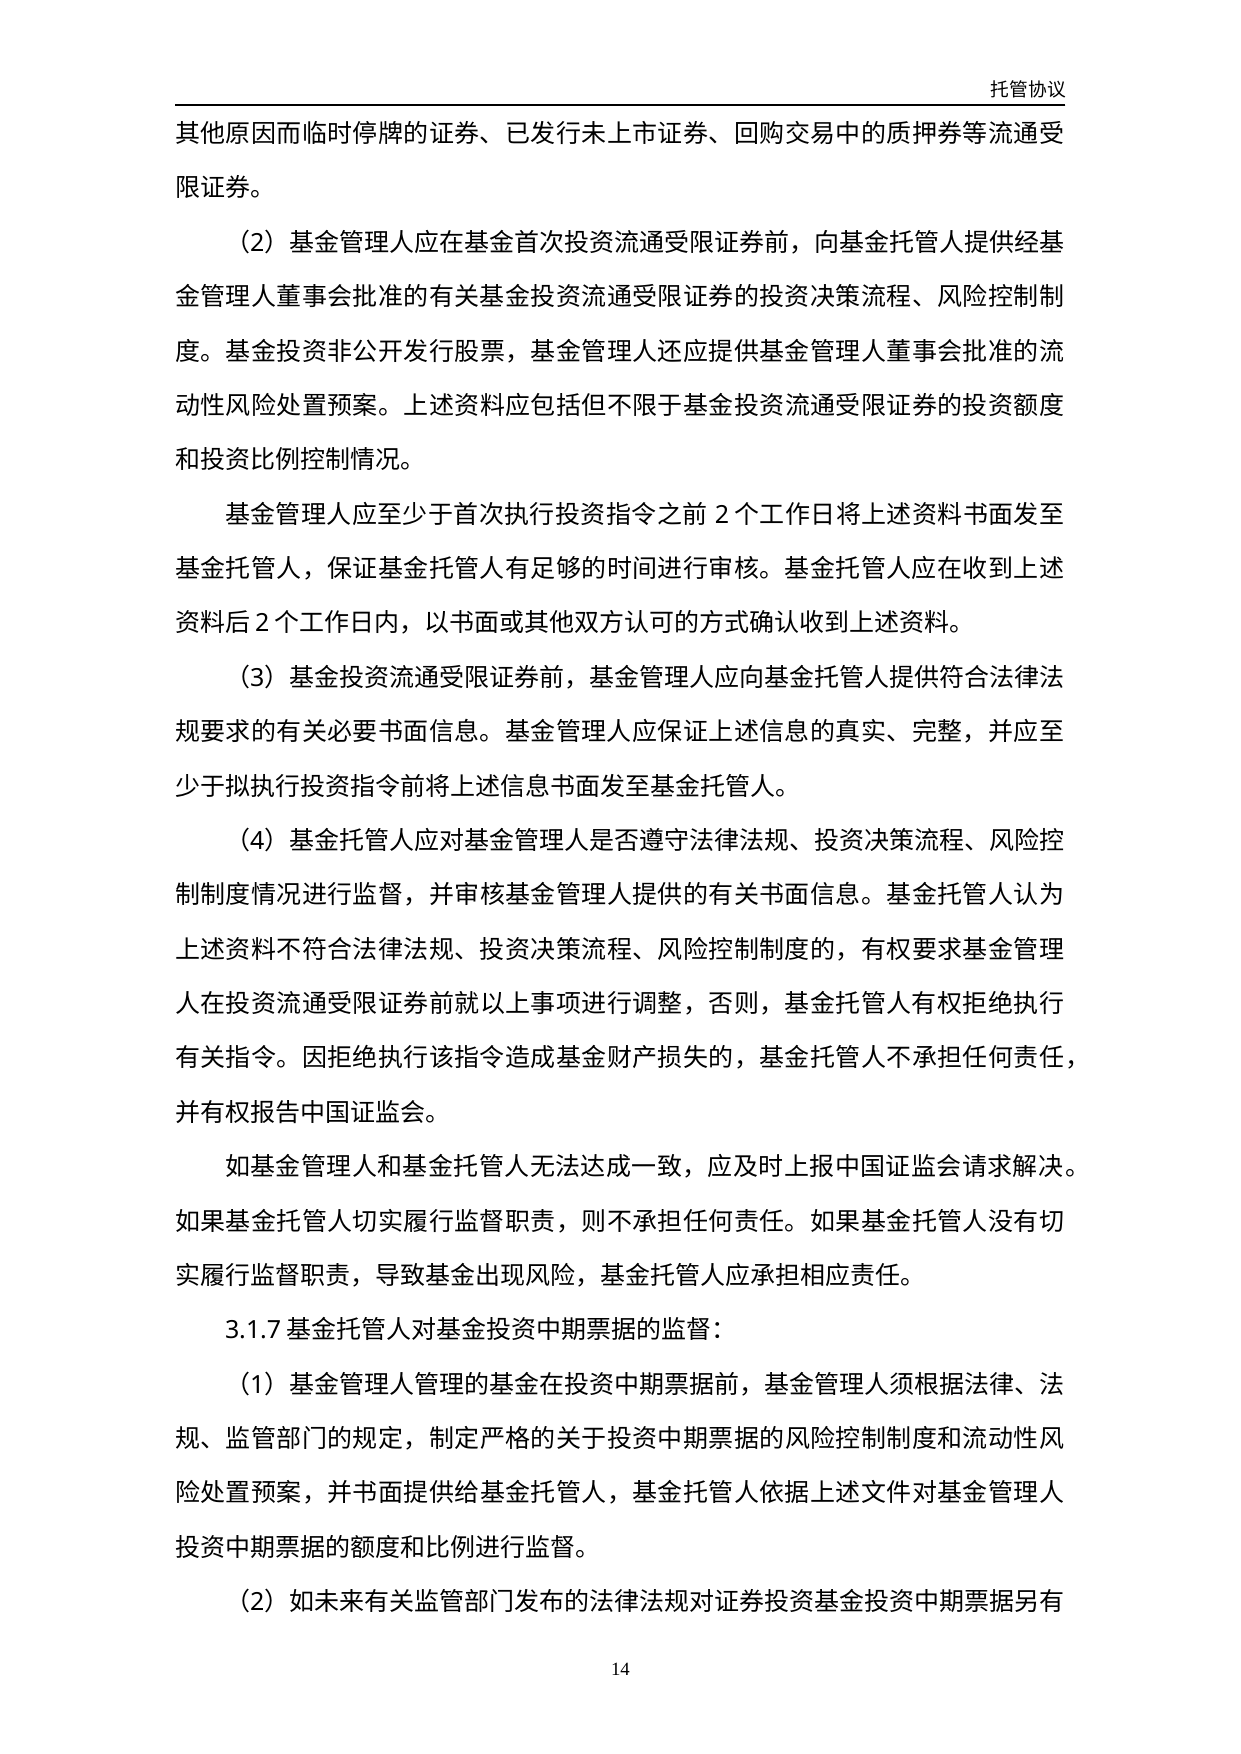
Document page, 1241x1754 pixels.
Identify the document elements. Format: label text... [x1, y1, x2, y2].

text （2）基金管理人应在基金首次投资流通受限证券前，向基金托管人提供经基金管理人董事会批准的有关基金投资流通受限证券的投资决策流程、风险控制制度。基金投资非公开发行股票，基金管理人还应提供基金管理人董事会批准的流动性风险处置预案。上述资料应包括但不限于基金投资流通受限证券的投资额度和投资比例控制情况。 [175, 222, 1065, 476]
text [175, 113, 1065, 204]
text （4）基金托管人应对基金管理人是否遵守法律法规、投资决策流程、风险控制制度情况进行监督，并审核基金管理人提供的有关书面信息。基金托管人认为上述资料不符合法律法规、投资决策流程、风险控制制度的，有权要求基金管理人在投资流通受限证券前就以上事项进行调整，否则，基金托管人有权拒绝执行有关指令。因拒绝执行该指令造成基金财产损失的，基金托管人不承担任何责任，并有权报告中国证监会。 [175, 820, 1065, 1128]
text 基金管理人应至少于首次执行投资指令之前2个工作日将上述资料书面发至基金托管人，保证基金托管人有足够的时间进行审核。基金托管人应在收到上述资料后2个工作日内，以书面或其他双方认可的方式确认收到上述资料。 [175, 494, 1065, 639]
text （1）基金管理人管理的基金在投资中期票据前，基金管理人须根据法律、法规、监管部门的规定，制定严格的关于投资中期票据的风险控制制度和流动性风险处置预案，并书面提供给基金托管人，基金托管人依据上述文件对基金管理人投资中期票据的额度和比例进行监督。 [175, 1364, 1065, 1563]
text 如基金管理人和基金托管人无法达成一致，应及时上报中国证监会请求解决。如果基金托管人切实履行监督职责，则不承担任何责任。如果基金托管人没有切实履行监督职责，导致基金出现风险，基金托管人应承担相应责任。 [175, 1147, 1065, 1292]
text （3）基金投资流通受限证券前，基金管理人应向基金托管人提供符合法律法规要求的有关必要书面信息。基金管理人应保证上述信息的真实、完整，并应至少于拟执行投资指令前将上述信息书面发至基金托管人。 [175, 657, 1065, 802]
text 3.1.7基金托管人对基金投资中期票据的监督： [225, 1310, 1065, 1346]
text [175, 1582, 1065, 1618]
